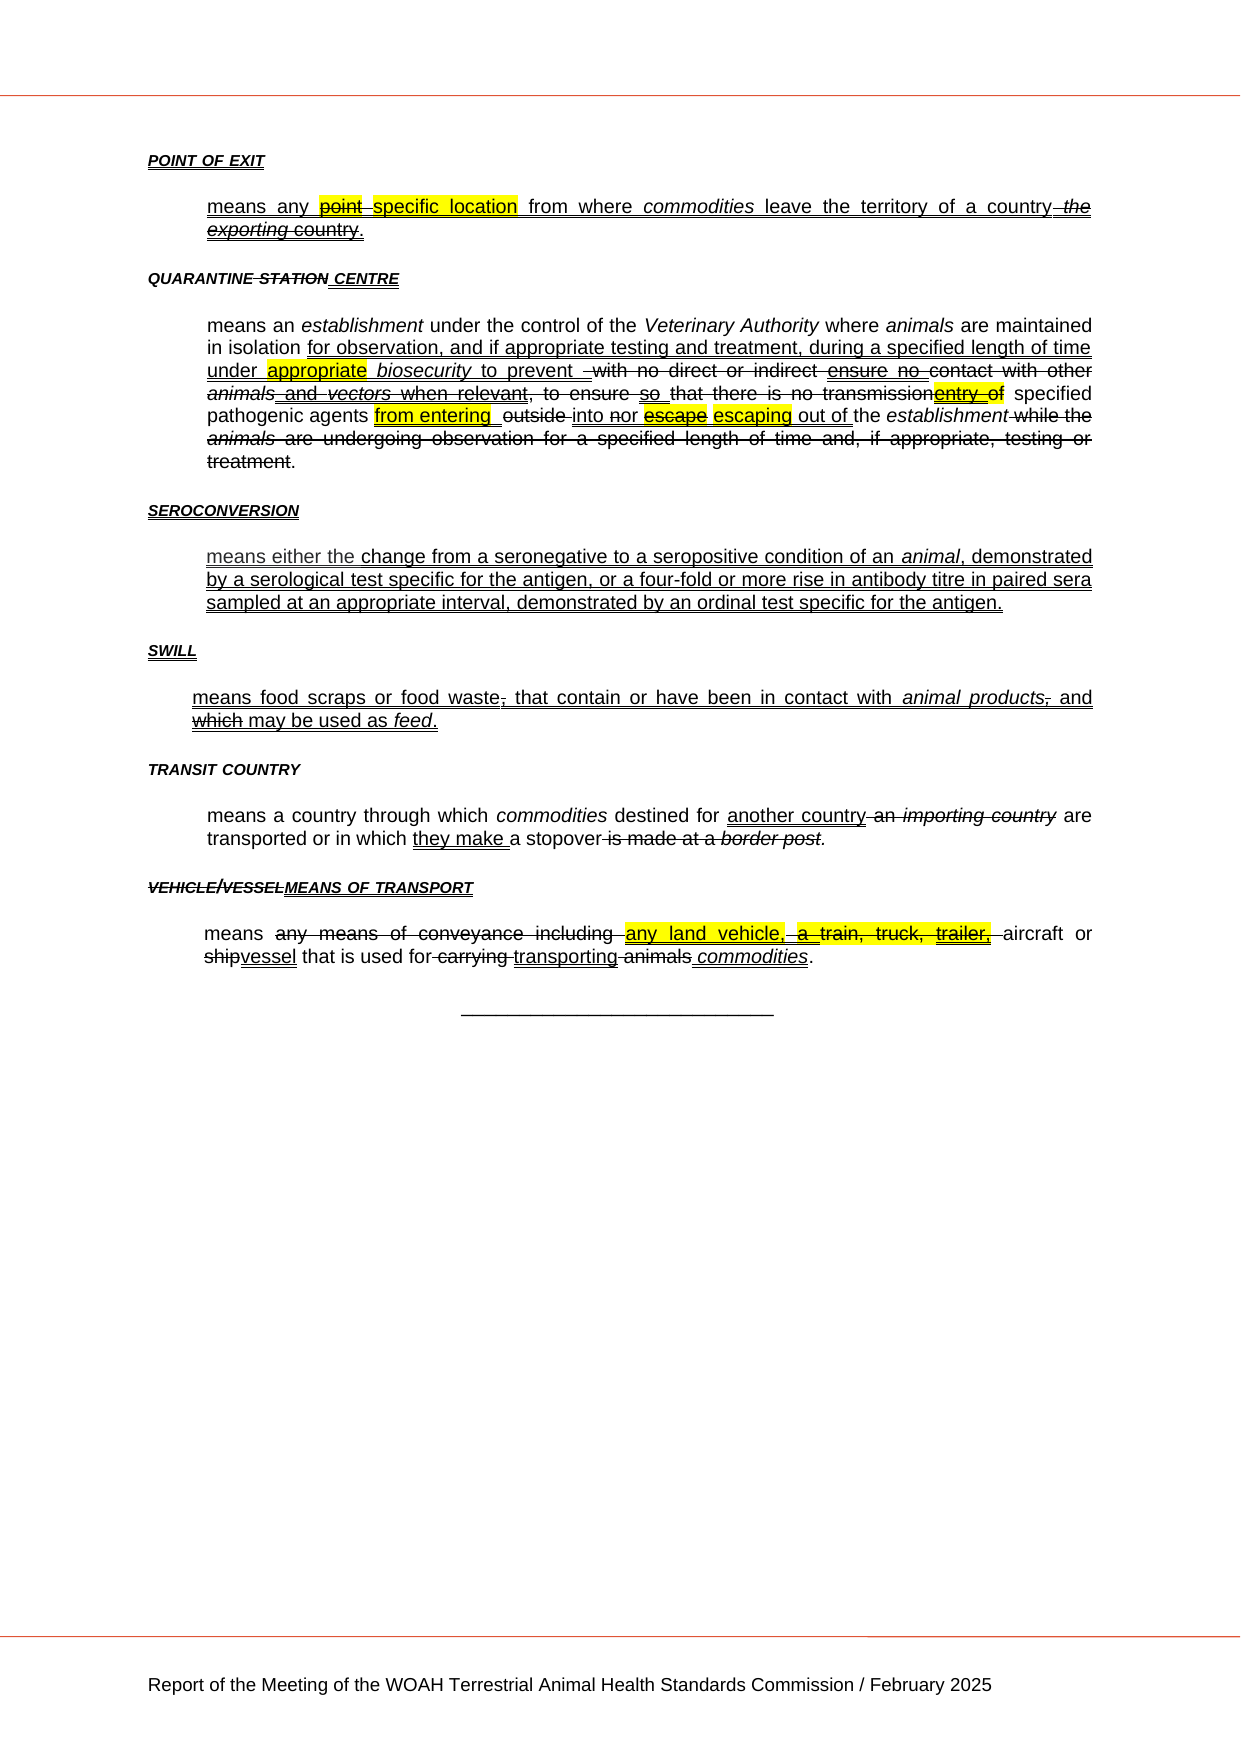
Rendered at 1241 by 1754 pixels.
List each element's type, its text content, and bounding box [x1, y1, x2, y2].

text means food scraps or food waste, that contain or have been in contact with animal products, and which may be used as feed. [192, 709, 1092, 731]
text means any point specific location from where commodities leave the territory of a country the exporting country. [207, 195, 1092, 241]
text point of exit [148, 148, 1092, 170]
text transit country [148, 756, 1092, 779]
text quarantine station centre [148, 266, 1092, 288]
text vehicle/vesselmeans of transport [148, 874, 1092, 897]
text means an establishment under the control of the Veterinary Authority where animals are maintained in isolation for observation, and if appropriate testing and treatment, during a specified length of time under appropriate biosecurity to prevent with no direct or indirect ensure no contact with other animals and vectors when relevant, to ensure so that there is no transmissionentry of specified pathogenic agents from entering outside into nor escape escaping out of the establishment while the animals are undergoing observation for a specified length of time and, if appropriate, testing or treatment. [207, 313, 1092, 378]
text swill [148, 638, 1092, 661]
text ___________________________ [148, 993, 1087, 1017]
text means an establishment under the control of the Veterinary Authority where animals are maintained in isolation for observation, and if appropriate testing and treatment, during a specified length of time under appropriate biosecurity to prevent with no direct or indirect ensure no contact with other animals and vectors when relevant, to ensure so that there is no transmissionentry of specified pathogenic agents from entering outside into nor escape escaping out of the establishment while the animals are undergoing observation for a specified length of time and, if appropriate, testing or treatment. [207, 359, 1092, 439]
text means a country through which commodities destined for another country an importing country are transported or in which they make a stopover is made at a border post. [207, 804, 1092, 849]
text means either the change from a seronegative to a seropositive condition of an animal, demonstrated by a serological test specific for the antigen, or a four-fold or more rise in antibody titre in paired sera sampled at an appropriate interval, demonstrated by an ordinal test specific for the antigen. [206, 591, 1092, 613]
text means food scraps or food waste, that contain or have been in contact with animal products, and which may be used as feed. [192, 686, 1092, 706]
text seroconversion [148, 497, 1092, 520]
text means any means of conveyance including any land vehicle, a train, truck, trailer, aircraft or shipvessel that is used for carrying transporting animals commodities. [204, 922, 1092, 968]
